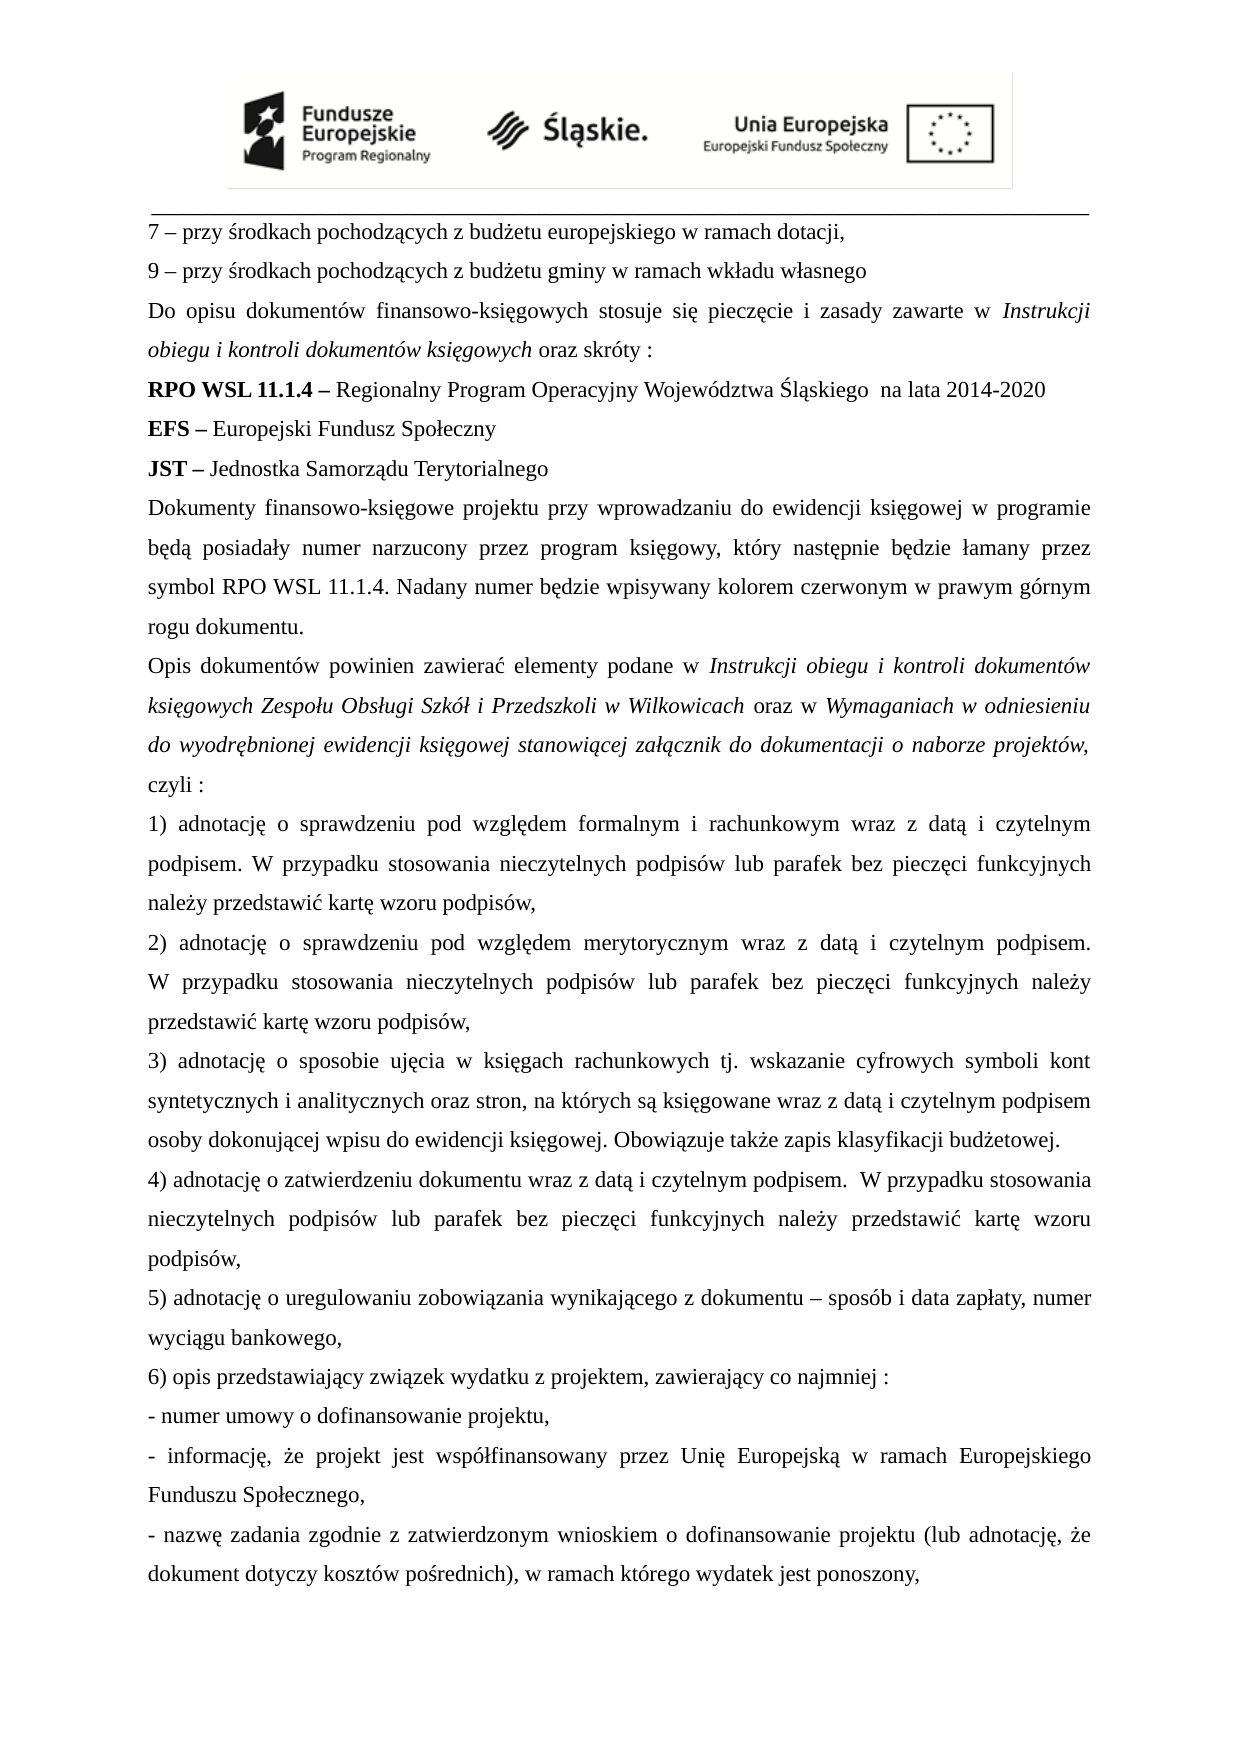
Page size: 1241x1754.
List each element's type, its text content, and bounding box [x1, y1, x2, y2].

picture [226, 73, 1014, 190]
text JST – Jednostka Samorządu Terytorialnego [148, 455, 1093, 481]
text 1) adnotację o sprawdzeniu pod względem formalnym i rachunkowym wraz z datą i czytelnym podpisem. W przypadku stosowania nieczytelnych podpisów lub parafek bez pieczęci funkcyjnych należy przedstawić kartę wzoru podpisów, [148, 810, 1093, 916]
text 9 – przy środkach pochodzących z budżetu gminy w ramach wkładu własnego [148, 258, 1093, 284]
text 7 – przy środkach pochodzących z budżetu europejskiego w ramach dotacji, [148, 218, 1093, 244]
text Do opisu dokumentów finansowo-księgowych stosuje się pieczęcie i zasady zawarte w Instrukcji obiegu i kontroli dokumentów księgowych oraz skróty : [148, 297, 1093, 363]
text - nazwę zadania zgodnie z zatwierdzonym wnioskiem o dofinansowanie projektu (lub adnotację, że dokument dotyczy kosztów pośrednich), w ramach którego wydatek jest ponoszony, [148, 1521, 1093, 1587]
text Opis dokumentów powinien zawierać elementy podane w Instrukcji obiegu i kontroli dokumentów księgowych Zespołu Obsługi Szkół i Przedszkoli w Wilkowicach oraz w Wymaganiach w odniesieniu do wyodrębnionej ewidencji księgowej stanowiącej załącznik do dokumentacji o naborze projektów, czyli : [148, 652, 1093, 797]
text 4) adnotację o zatwierdzeniu dokumentu wraz z datą i czytelnym podpisem. W przypadku stosowania nieczytelnych podpisów lub parafek bez pieczęci funkcyjnych należy przedstawić kartę wzoru podpisów, [148, 1166, 1093, 1271]
text - informację, że projekt jest współfinansowany przez Unię Europejską w ramach Europejskiego Funduszu Społecznego, [148, 1442, 1093, 1508]
text 6) opis przedstawiający związek wydatku z projektem, zawierający co najmniej : [148, 1363, 1093, 1389]
text Dokumenty finansowo-księgowe projektu przy wprowadzaniu do ewidencji księgowej w programie będą posiadały numer narzucony przez program księgowy, który następnie będzie łamany przez symbol RPO WSL 11.1.4. Nadany numer będzie wpisywany kolorem czerwonym w prawym górnym rogu dokumentu. [148, 494, 1093, 639]
text 2) adnotację o sprawdzeniu pod względem merytorycznym wraz z datą i czytelnym podpisem. W przypadku stosowania nieczytelnych podpisów lub parafek bez pieczęci funkcyjnych należy przedstawić kartę wzoru podpisów, [148, 929, 1093, 1034]
text EFS – Europejski Fundusz Społeczny [148, 416, 1093, 442]
text 3) adnotację o sposobie ujęcia w księgach rachunkowych tj. wskazanie cyfrowych symboli kont syntetycznych i analitycznych oraz stron, na których są księgowane wraz z datą i czytelnym podpisem osoby dokonującej wpisu do ewidencji księgowej. Obowiązuje także zapis klasyfikacji budżetowej. [148, 1047, 1093, 1152]
text - numer umowy o dofinansowanie projektu, [148, 1402, 1093, 1429]
text RPO WSL 11.1.4 – Regionalny Program Operacyjny Województwa Śląskiego na lata 2014-2020 [148, 376, 1093, 402]
text 5) adnotację o uregulowaniu zobowiązania wynikającego z dokumentu – sposób i data zapłaty, numer wyciągu bankowego, [148, 1284, 1093, 1350]
